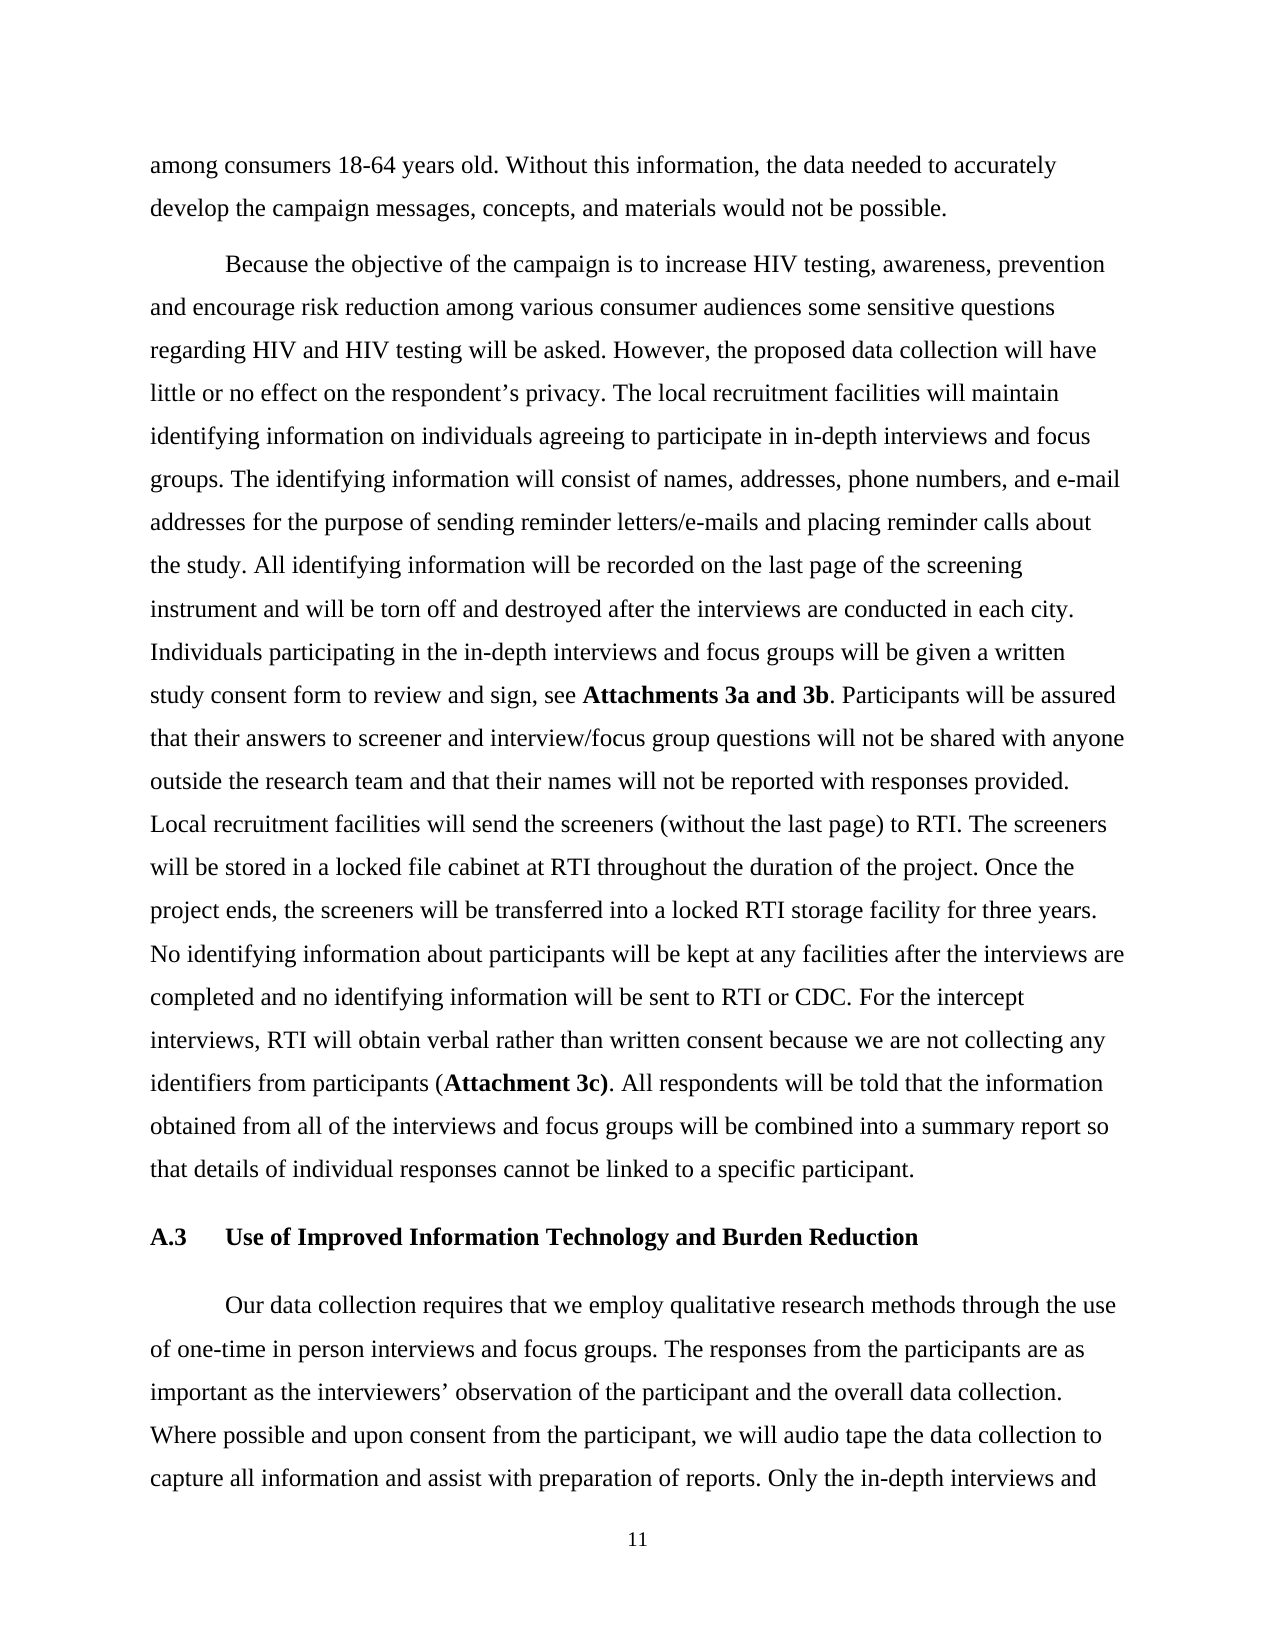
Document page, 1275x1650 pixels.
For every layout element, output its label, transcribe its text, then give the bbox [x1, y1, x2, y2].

text Because the objective of the campaign is to increase HIV testing, awareness, prevention and encourage risk reduction among various consumer audiences some sensitive questions regarding HIV and HIV testing will be asked. However, the proposed data collection will have little or no effect on the respondent’s privacy. The local recruitment facilities will maintain identifying information on individuals agreeing to participate in in-depth interviews and focus groups. The identifying information will consist of names, addresses, phone numbers, and e-mail addresses for the purpose of sending reminder letters/e-mails and placing reminder calls about the study. All identifying information will be recorded on the last page of the screening instrument and will be torn off and destroyed after the interviews are conducted in each city. Individuals participating in the in-depth interviews and focus groups will be given a written study consent form to review and sign, see Attachments 3a and 3b. Participants will be assured that their answers to screener and interview/focus group questions will not be shared with anyone outside the research team and that their names will not be reported with responses provided. Local recruitment facilities will send the screeners (without the last page) to RTI. The screeners will be stored in a locked file cabinet at RTI throughout the duration of the project. Once the project ends, the screeners will be transferred into a locked RTI storage facility for three years. No identifying information about participants will be kept at any facilities after the interviews are completed and no identifying information will be sent to RTI or CDC. For the intercept interviews, RTI will obtain verbal rather than written consent because we are not collecting any identifiers from participants (Attachment 3c). All respondents will be told that the information obtained from all of the interviews and focus groups will be combined into a summary report so that details of individual responses cannot be linked to a specific participant. [150, 249, 1125, 1183]
subtitle A.3 Use of Improved Information Technology and Burden Reduction [150, 1222, 1125, 1251]
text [150, 1291, 1125, 1492]
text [150, 150, 1125, 222]
